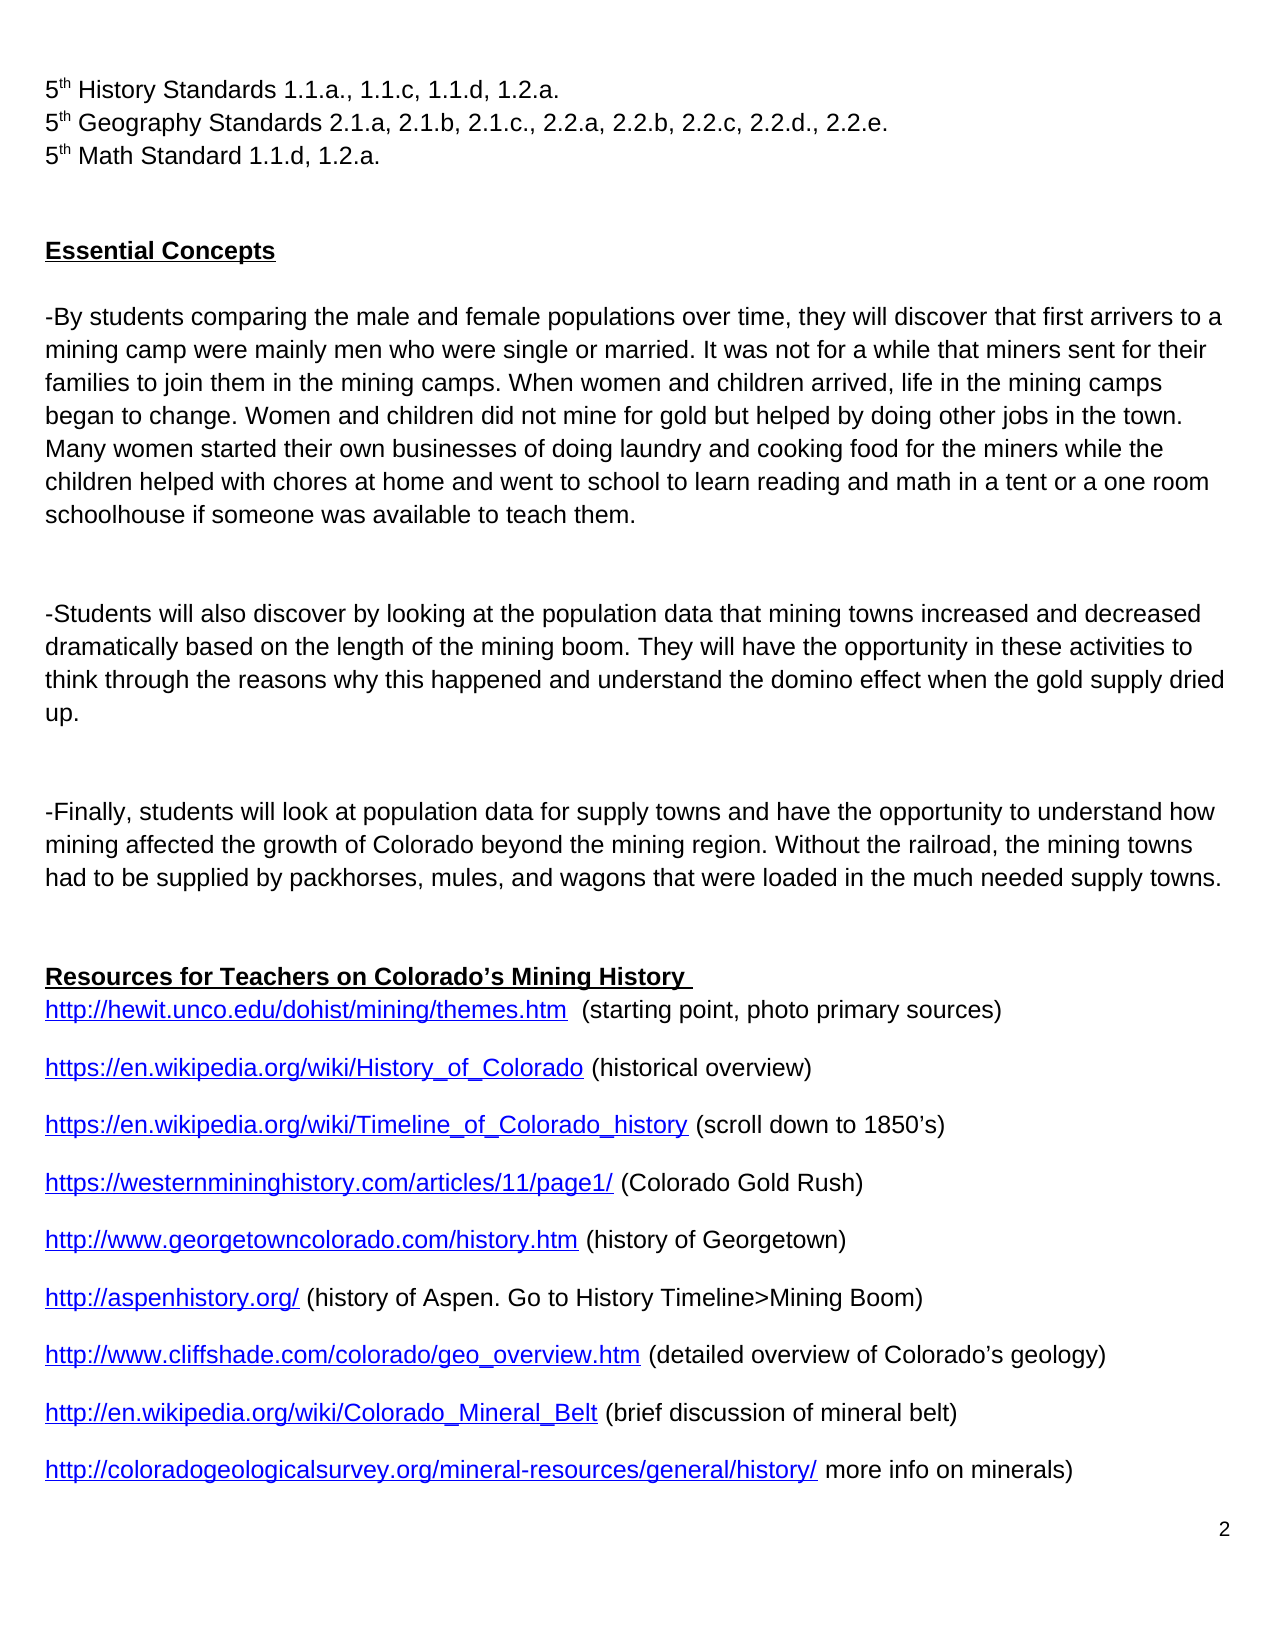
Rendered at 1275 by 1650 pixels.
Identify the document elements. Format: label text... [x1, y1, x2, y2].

text http://coloradogeologicalsurvey.org/mineral-resources/general/history/ more info on minerals) [45, 1455, 1230, 1484]
text -Finally, students will look at population data for supply towns and have the opportunity to understand how mining affected the growth of Colorado beyond the mining region. Without the railroad, the mining towns had to be supplied by packhorses, mules, and wagons that were loaded in the much needed supply towns. [45, 797, 1230, 892]
text http://en.wikipedia.org/wiki/Colorado_Mineral_Belt (brief discussion of mineral belt) [45, 1398, 1230, 1427]
text 5th History Standards 1.1.a., 1.1.c, 1.1.d, 1.2.a. [45, 75, 1230, 104]
text https://en.wikipedia.org/wiki/Timeline_of_Colorado_history (scroll down to 1850’s) [45, 1110, 1230, 1139]
text https://en.wikipedia.org/wiki/History_of_Colorado (historical overview) [45, 1053, 1230, 1082]
text https://westernmininghistory.com/articles/11/page1/ (Colorado Gold Rush) [45, 1168, 1230, 1197]
text http://www.cliffshade.com/colorado/geo_overview.htm (detailed overview of Colorado’s geology) [45, 1340, 1230, 1369]
text http://aspenhistory.org/ (history of Aspen. Go to History Timeline>Mining Boom) [45, 1283, 1230, 1312]
text 5th Math Standard 1.1.d, 1.2.a. [45, 141, 1230, 170]
text http://hewit.unco.edu/dohist/mining/themes.htm (starting point, photo primary sources) [45, 995, 1230, 1024]
text 5th Geography Standards 2.1.a, 2.1.b, 2.1.c., 2.2.a, 2.2.b, 2.2.c, 2.2.d., 2.2.e. [45, 108, 1230, 137]
text -Students will also discover by looking at the population data that mining towns increased and decreased dramatically based on the length of the mining boom. They will have the opportunity in these activities to think through the reasons why this happened and understand the domino effect when the gold supply dried up. [45, 599, 1230, 727]
text -By students comparing the male and female populations over time, they will discover that first arrivers to a mining camp were mainly men who were single or married. It was not for a while that miners sent for their families to join them in the mining camps. When women and children arrived, life in the mining camps began to change. Women and children did not mine for gold but helped by doing other jobs in the town. Many women started their own businesses of doing laundry and cooking food for the miners while the children helped with chores at home and went to school to learn reading and math in a tent or a one room schoolhouse if someone was available to teach them. [45, 302, 1230, 529]
text Essential Concepts [45, 236, 1230, 264]
text Resources for Teachers on Colorado’s Mining History [45, 962, 1230, 991]
text http://www.georgetowncolorado.com/history.htm (history of Georgetown) [45, 1225, 1230, 1254]
